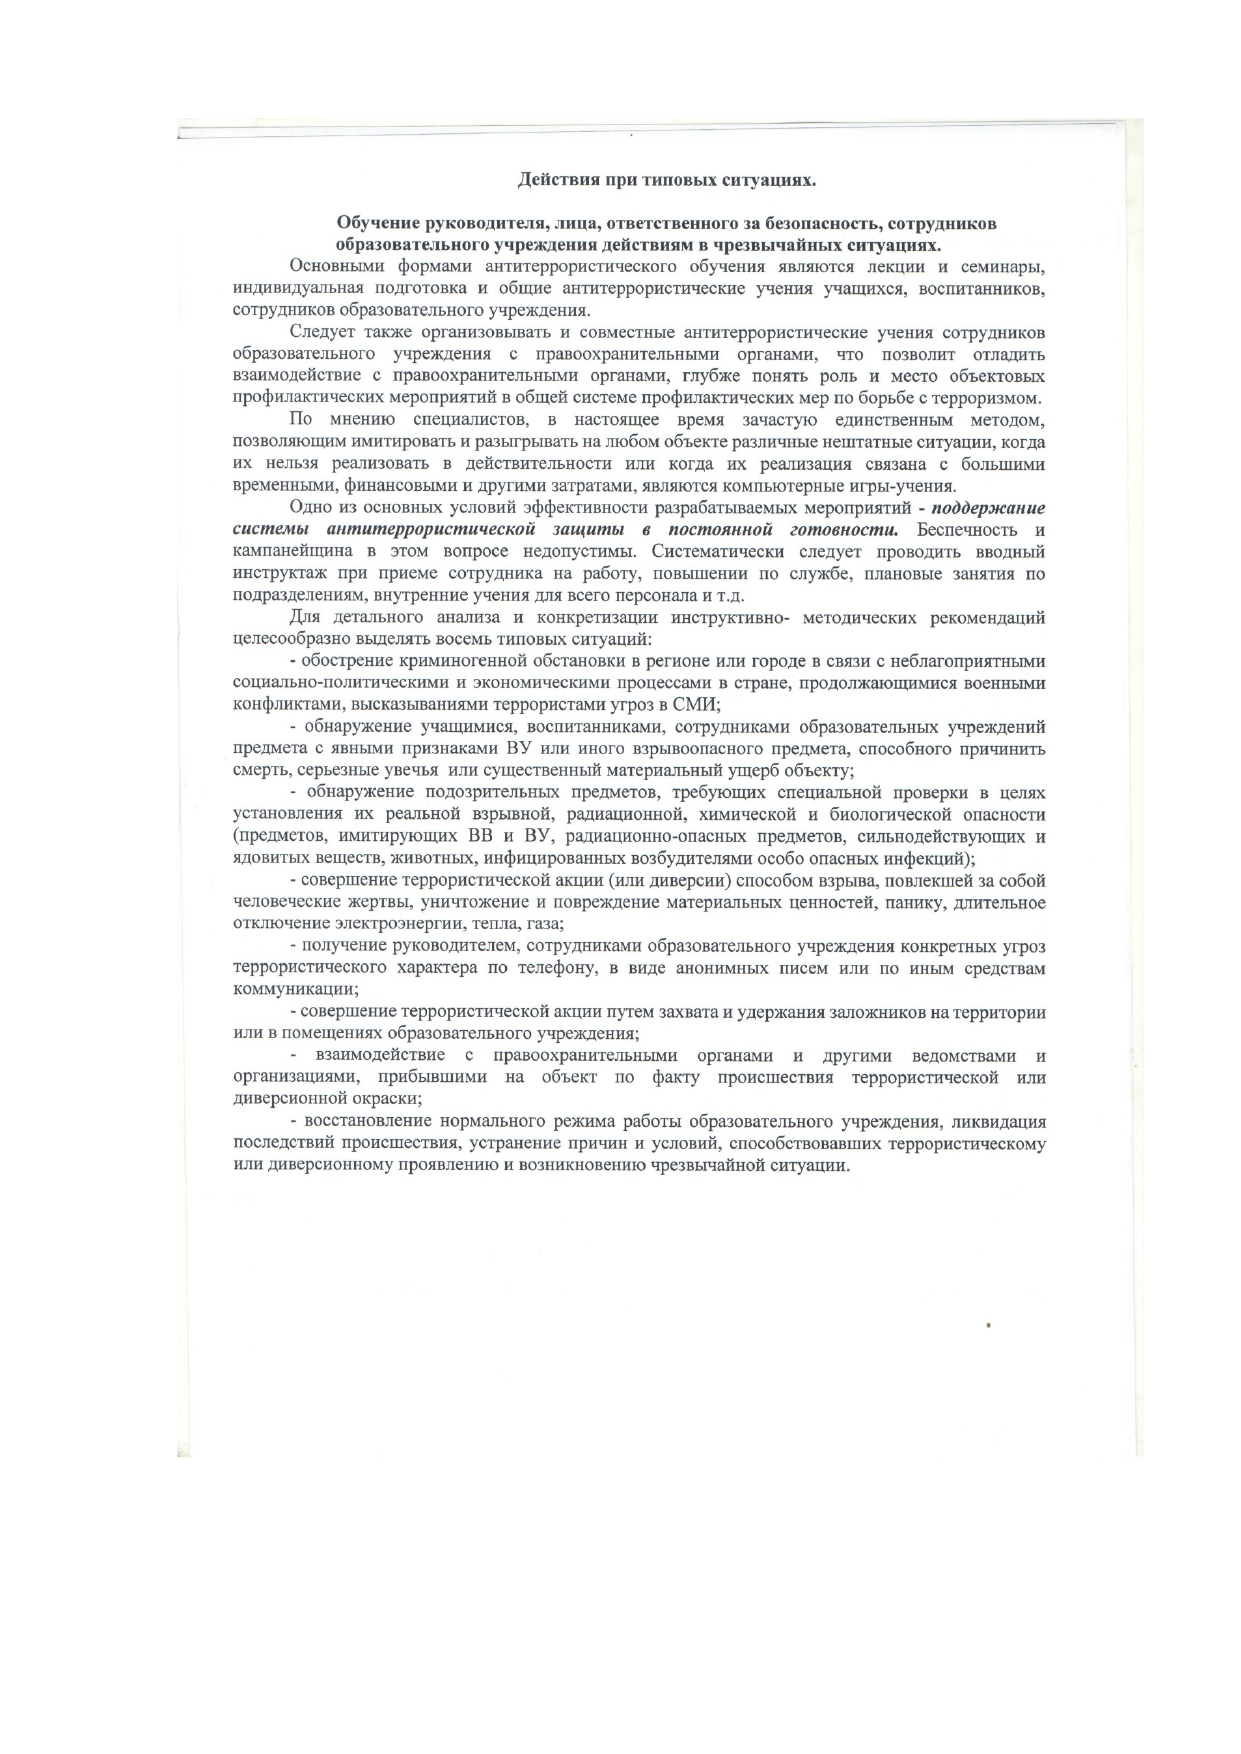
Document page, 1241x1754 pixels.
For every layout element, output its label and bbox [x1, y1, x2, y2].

picture [177, 118, 1152, 1458]
